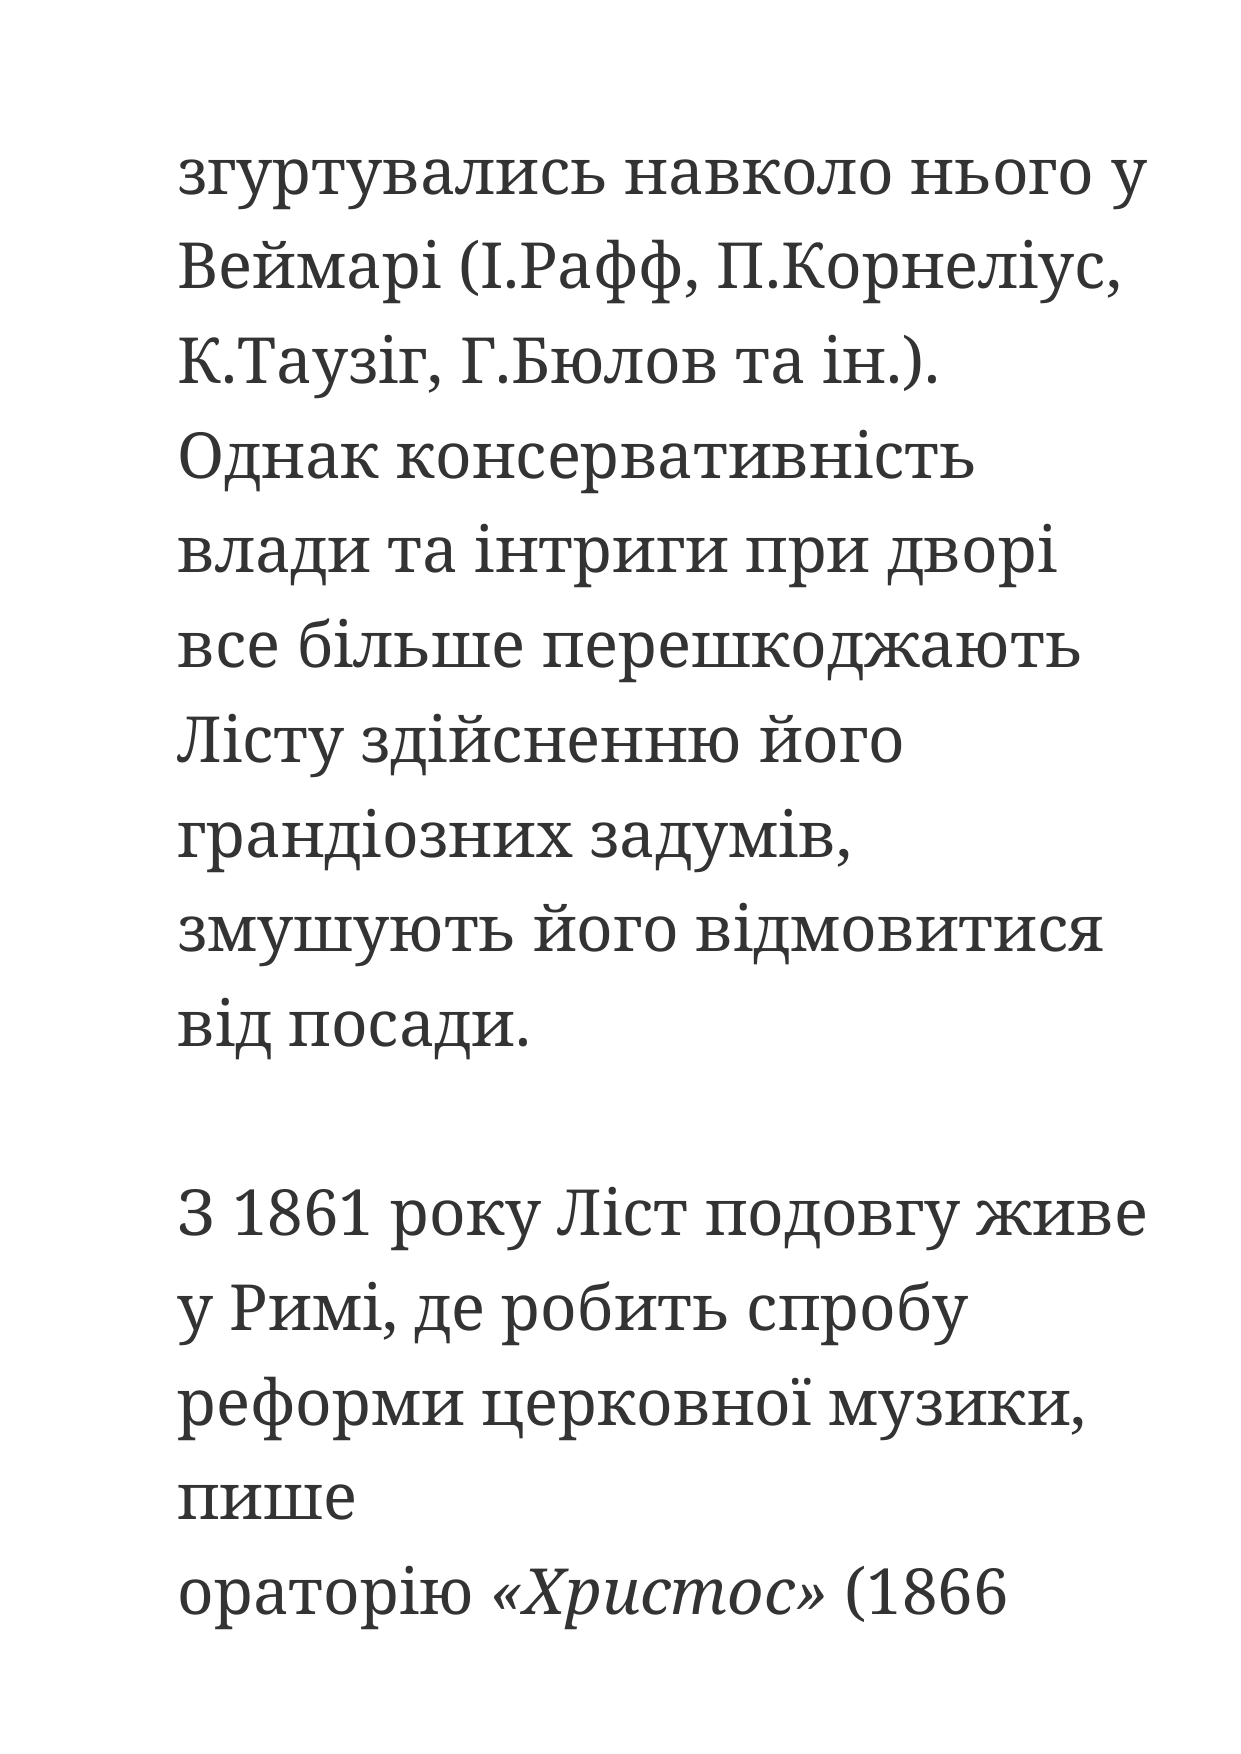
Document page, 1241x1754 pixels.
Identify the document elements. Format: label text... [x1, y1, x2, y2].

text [177, 1160, 1152, 1633]
text Однак консервативність влади та інтриги при дворі все більше перешкоджають Лісту здійсненню його грандіозних задумів, змушують його відмовитися від посади. [177, 402, 1152, 1065]
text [177, 118, 1152, 402]
